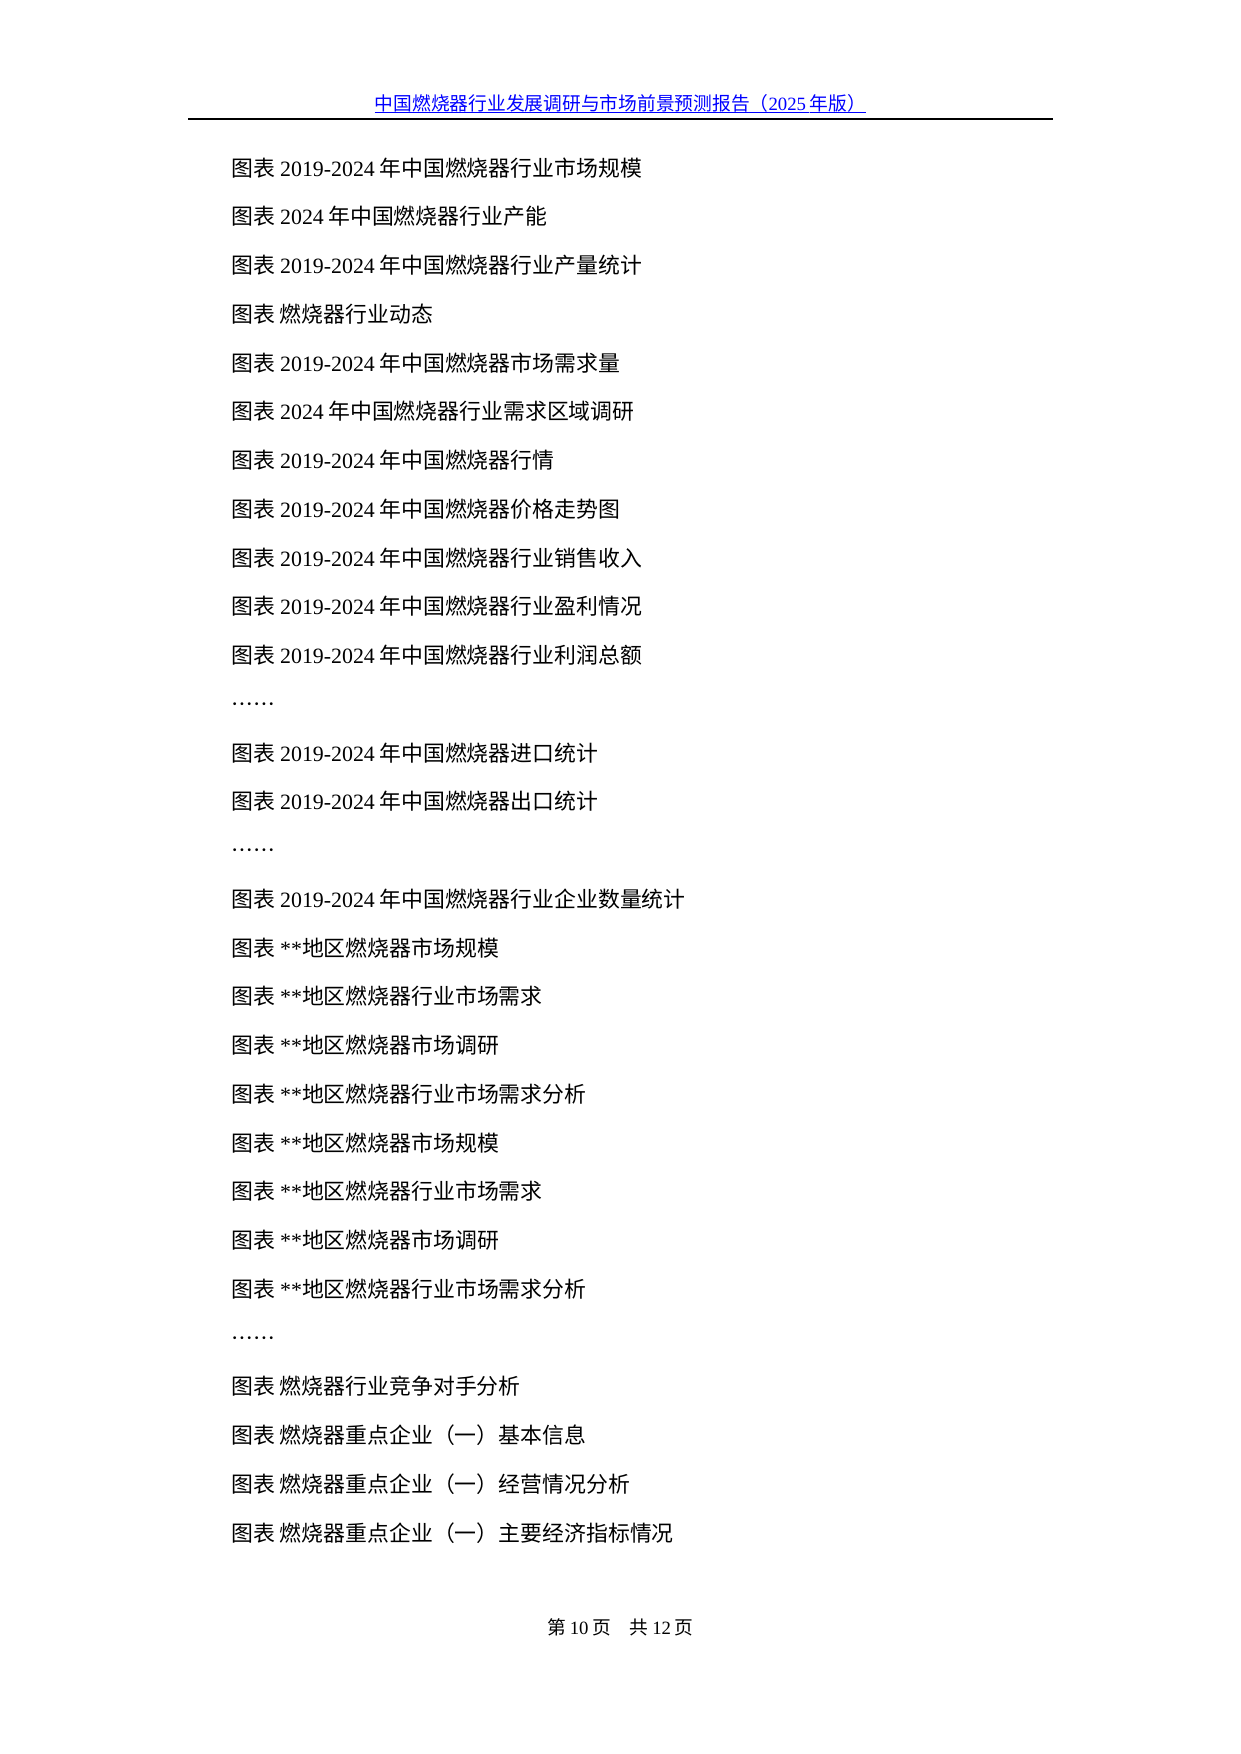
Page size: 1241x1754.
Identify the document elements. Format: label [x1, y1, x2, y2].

text [187, 150, 1053, 1548]
